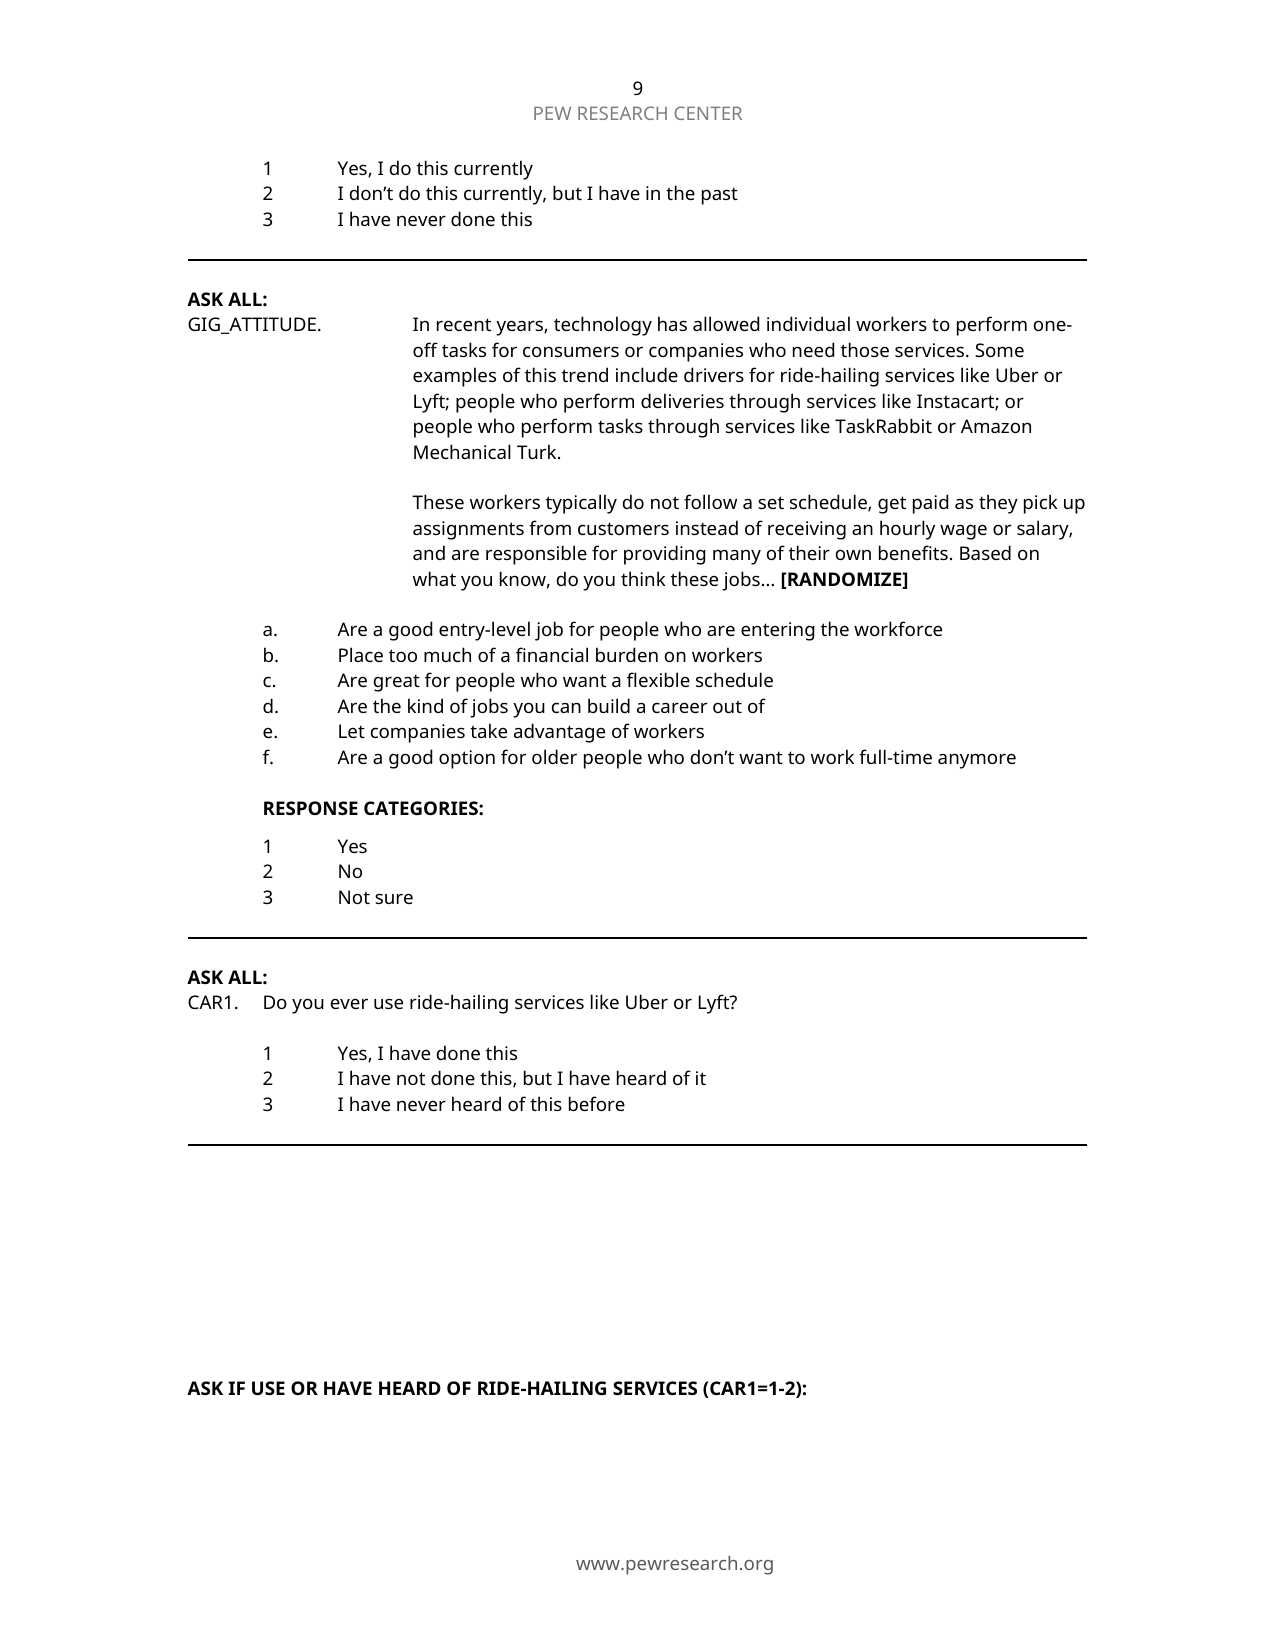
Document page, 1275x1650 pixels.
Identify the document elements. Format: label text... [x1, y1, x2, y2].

text 3 Not sure [262, 884, 1087, 909]
text GIG_ATTITUDE. In recent years, technology has allowed individual workers to perform one-off tasks for consumers or companies who need those services. Some examples of this trend include drivers for ride-hailing services like Uber or Lyft; people who perform deliveries through services like Instacart; or people who perform tasks through services like TaskRabbit or Amazon Mechanical Turk. [187, 312, 1087, 465]
text 1 Yes, I have done this [262, 1040, 1087, 1066]
text 2 I have not done this, but I have heard of it [262, 1066, 1087, 1091]
text ASK ALL: [187, 964, 1087, 990]
text ASK ALL: [187, 286, 1087, 312]
text c. Are great for people who want a flexible schedule [262, 668, 1087, 693]
text 1 Yes, I do this currently [262, 155, 1087, 180]
text 3 I have never done this [262, 206, 1087, 231]
text b. Place too much of a financial burden on workers [262, 642, 1087, 668]
text CAR1. Do you ever use ride-hailing services like Uber or Lyft? [187, 990, 1087, 1015]
text 2 No [262, 858, 1087, 884]
text These workers typically do not follow a set schedule, get paid as they pick up assignments from customers instead of receiving an hourly wage or salary, and are responsible for providing many of their own benefits. Based on what you know, do you think these jobs… [RANDOMIZE] [412, 490, 1087, 592]
text a. Are a good entry-level job for people who are entering the workforce [262, 617, 1087, 642]
text 1 Yes [262, 833, 1087, 858]
text e. Let companies take advantage of workers [262, 719, 1087, 744]
text d. Are the kind of jobs you can build a career out of [262, 693, 1087, 719]
text 3 I have never heard of this before [262, 1091, 1087, 1117]
text ASK IF USE OR HAVE HEARD OF RIDE-HAILING SERVICES (CAR1=1-2): [187, 1376, 1087, 1401]
text 2 I don’t do this currently, but I have in the past [262, 180, 1087, 206]
text RESPONSE CATEGORIES: [187, 795, 1087, 820]
text f. Are a good option for older people who don’t want to work full-time anymore [262, 744, 1087, 770]
